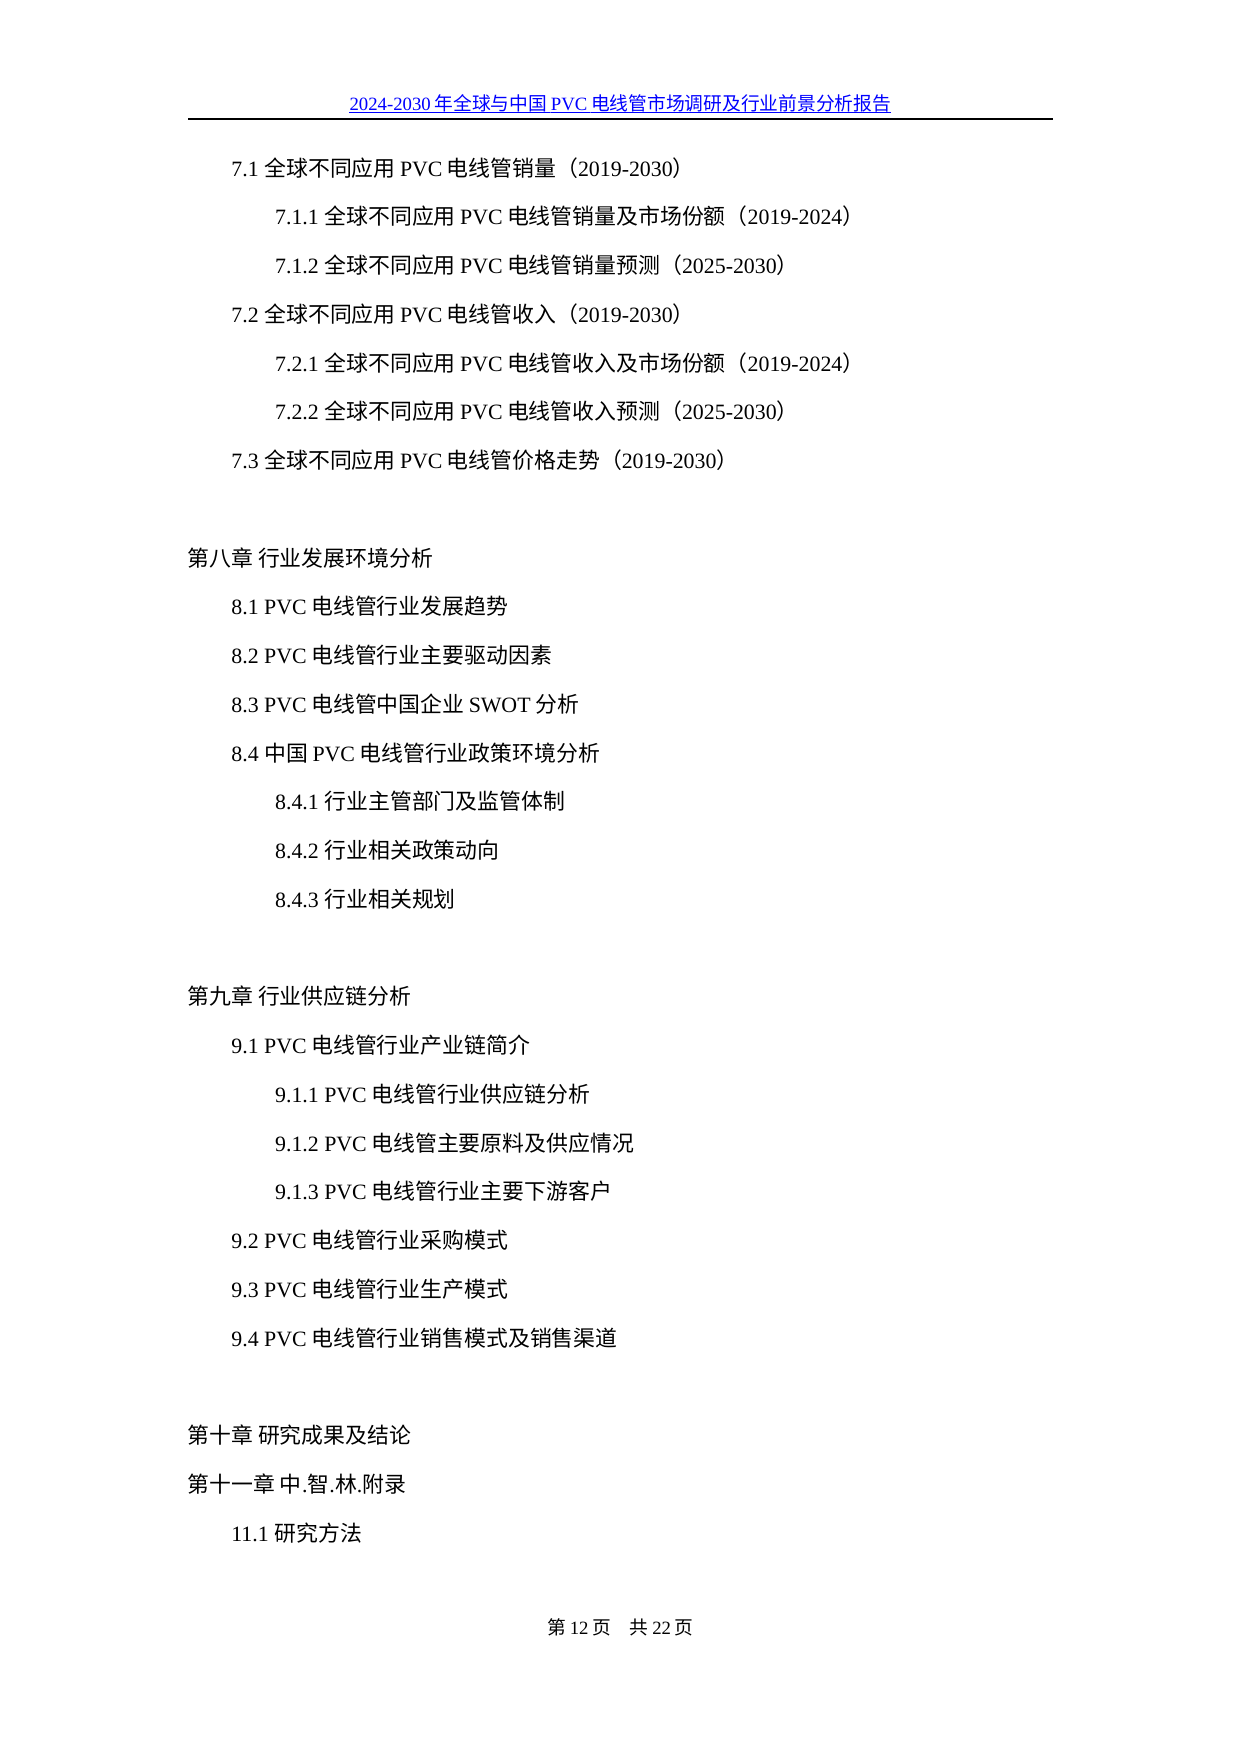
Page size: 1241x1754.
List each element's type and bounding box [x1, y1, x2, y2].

text [187, 150, 1053, 1548]
